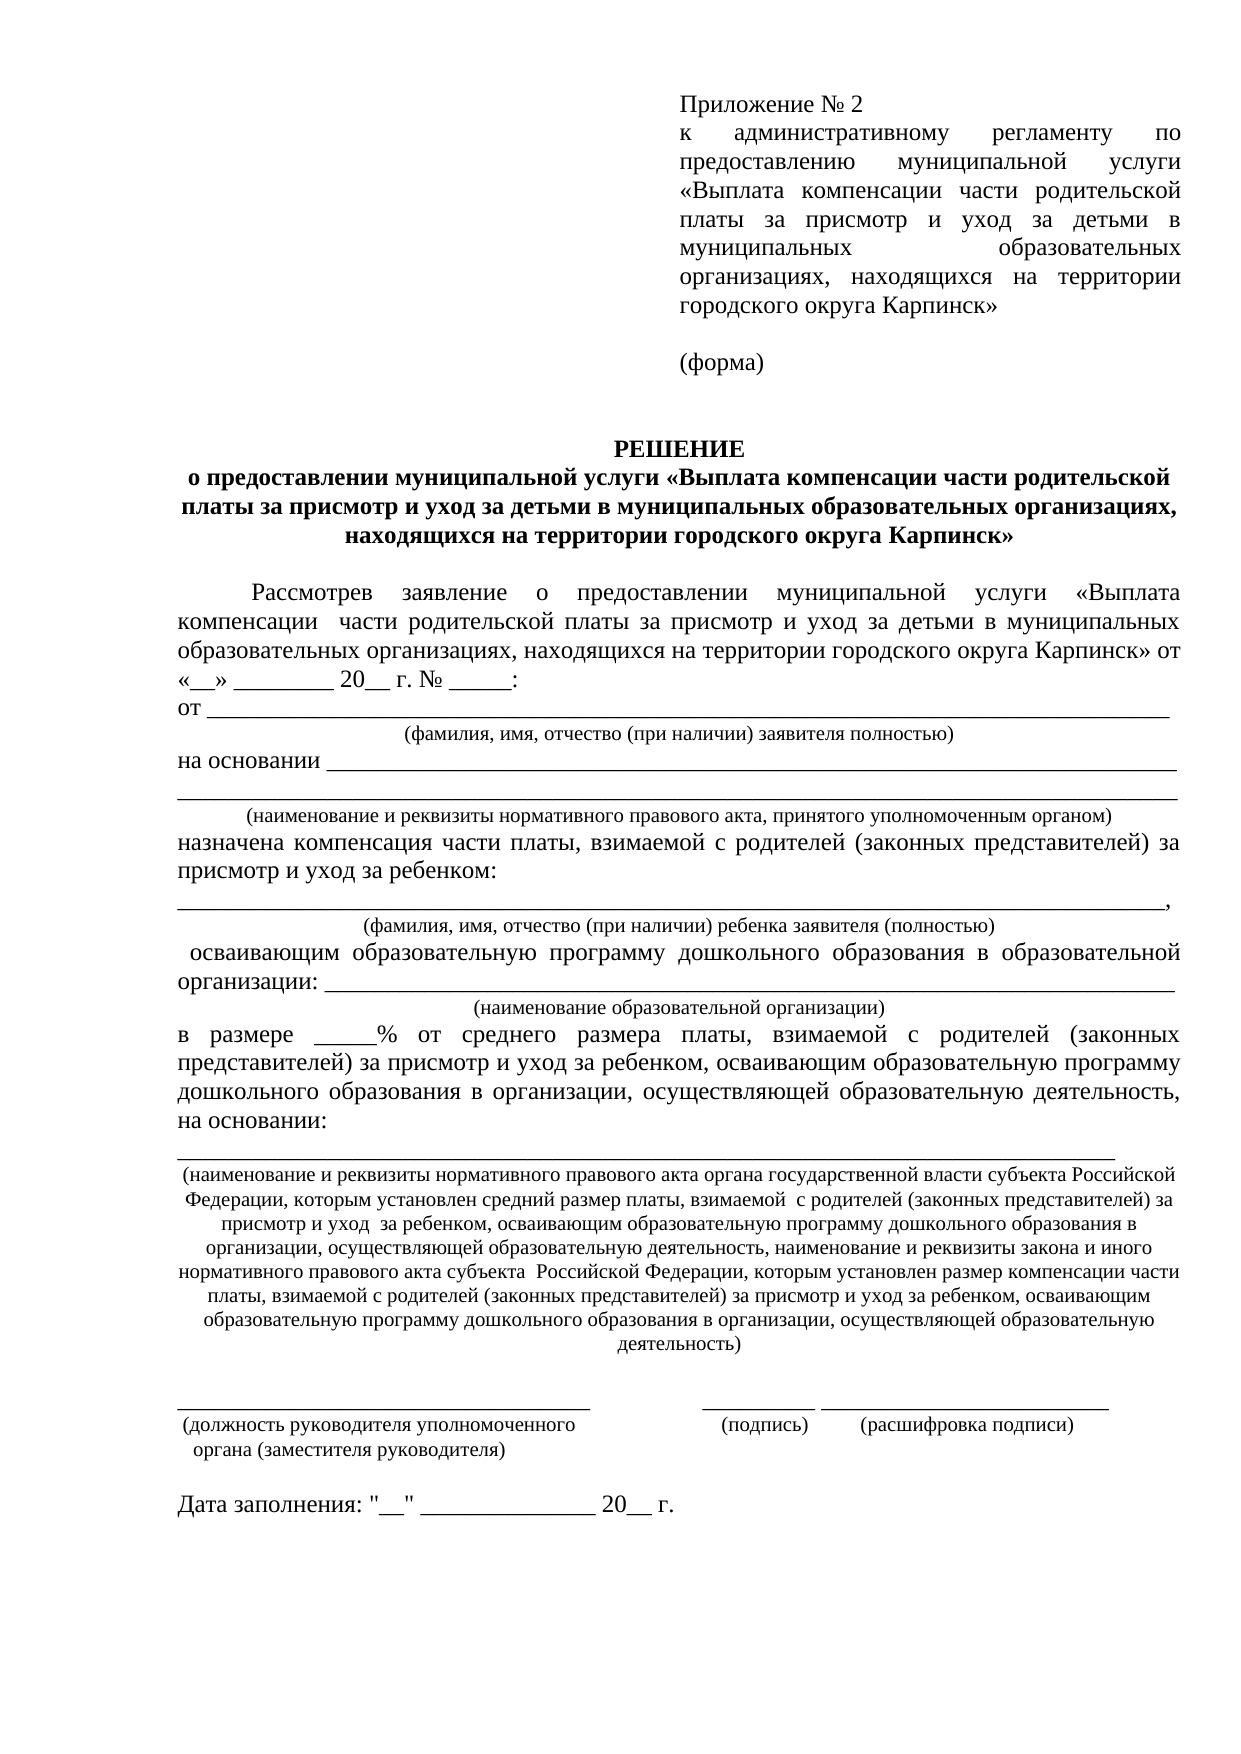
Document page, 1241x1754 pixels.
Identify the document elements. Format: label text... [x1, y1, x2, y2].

text ___________________________________________________________________________ [177, 1134, 1181, 1162]
text (форма) [679, 347, 1181, 376]
text ________________________________________________________________________________ [177, 774, 1181, 803]
text (должность руководителя уполномоченного (подпись) (расшифровка подписи) [177, 1412, 1181, 1436]
text _______________________________________________________________________________, [177, 884, 1181, 913]
text (наименование и реквизиты нормативного правового акта, принятого уполномоченным органом) [177, 803, 1181, 827]
text Дата заполнения: "__" ______________ 20__ г. [177, 1489, 1181, 1518]
text Рассмотрев заявление о предоставлении муниципальной услуги «Выплата компенсации части родительской платы за присмотр и уход за детьми в муниципальных образовательных организациях, находящихся на территории городского округа Карпинск» от «__» ________ 20__ г. № _____: [177, 577, 1181, 692]
text (наименование образовательной организации) [177, 994, 1181, 1019]
text о предоставлении муниципальной услуги «Выплата компенсации части родительской платы за присмотр и уход за детьми в муниципальных образовательных организациях, находящихся на территории городского округа Карпинск» [177, 462, 1181, 549]
text (фамилия, имя, отчество (при наличии) заявителя полностью) [177, 721, 1181, 745]
text от _____________________________________________________________________________ [177, 692, 1181, 721]
text осваивающим образовательную программу дошкольного образования в образовательной организации: ____________________________________________________________________ [177, 937, 1181, 994]
text органа (заместителя руководителя) [177, 1436, 1181, 1461]
text в размере _____% от среднего размера платы, взимаемой с родителей (законных представителей) за присмотр и уход за ребенком, осваивающим образовательную программу дошкольного образования в организации, осуществляющей образовательную деятельность, на основании: [177, 1019, 1181, 1134]
text (наименование и реквизиты нормативного правового акта органа государственной власти субъекта Российской Федерации, которым установлен средний размер платы, взимаемой с родителей (законных представителей) за присмотр и уход за ребенком, осваивающим образовательную программу дошкольного образования в организации, осуществляющей образовательную деятельность, наименование и реквизиты закона и иного нормативного правового акта субъекта Российской Федерации, которым установлен размер компенсации части платы, взимаемой с родителей (законных представителей) за присмотр и уход за ребенком, осваивающим образовательную программу дошкольного образования в организации, осуществляющей образовательную деятельность) [177, 1162, 1181, 1355]
text к административному регламенту по предоставлению муниципальной услуги «Выплата компенсации части родительской платы за присмотр и уход за детьми в муниципальных образовательных организациях, находящихся на территории городского округа Карпинск» [679, 117, 1181, 319]
text назначена компенсация части платы, взимаемой с родителей (законных представителей) за присмотр и уход за ребенком: [177, 827, 1181, 884]
text на основании ____________________________________________________________________ [177, 745, 1181, 774]
text РЕШЕНИЕ [177, 434, 1181, 462]
text _________________________________ _________ _______________________ [177, 1384, 1181, 1412]
text (фамилия, имя, отчество (при наличии) ребенка заявителя (полностью) [177, 913, 1181, 937]
text Приложение № 2 [679, 89, 1181, 117]
